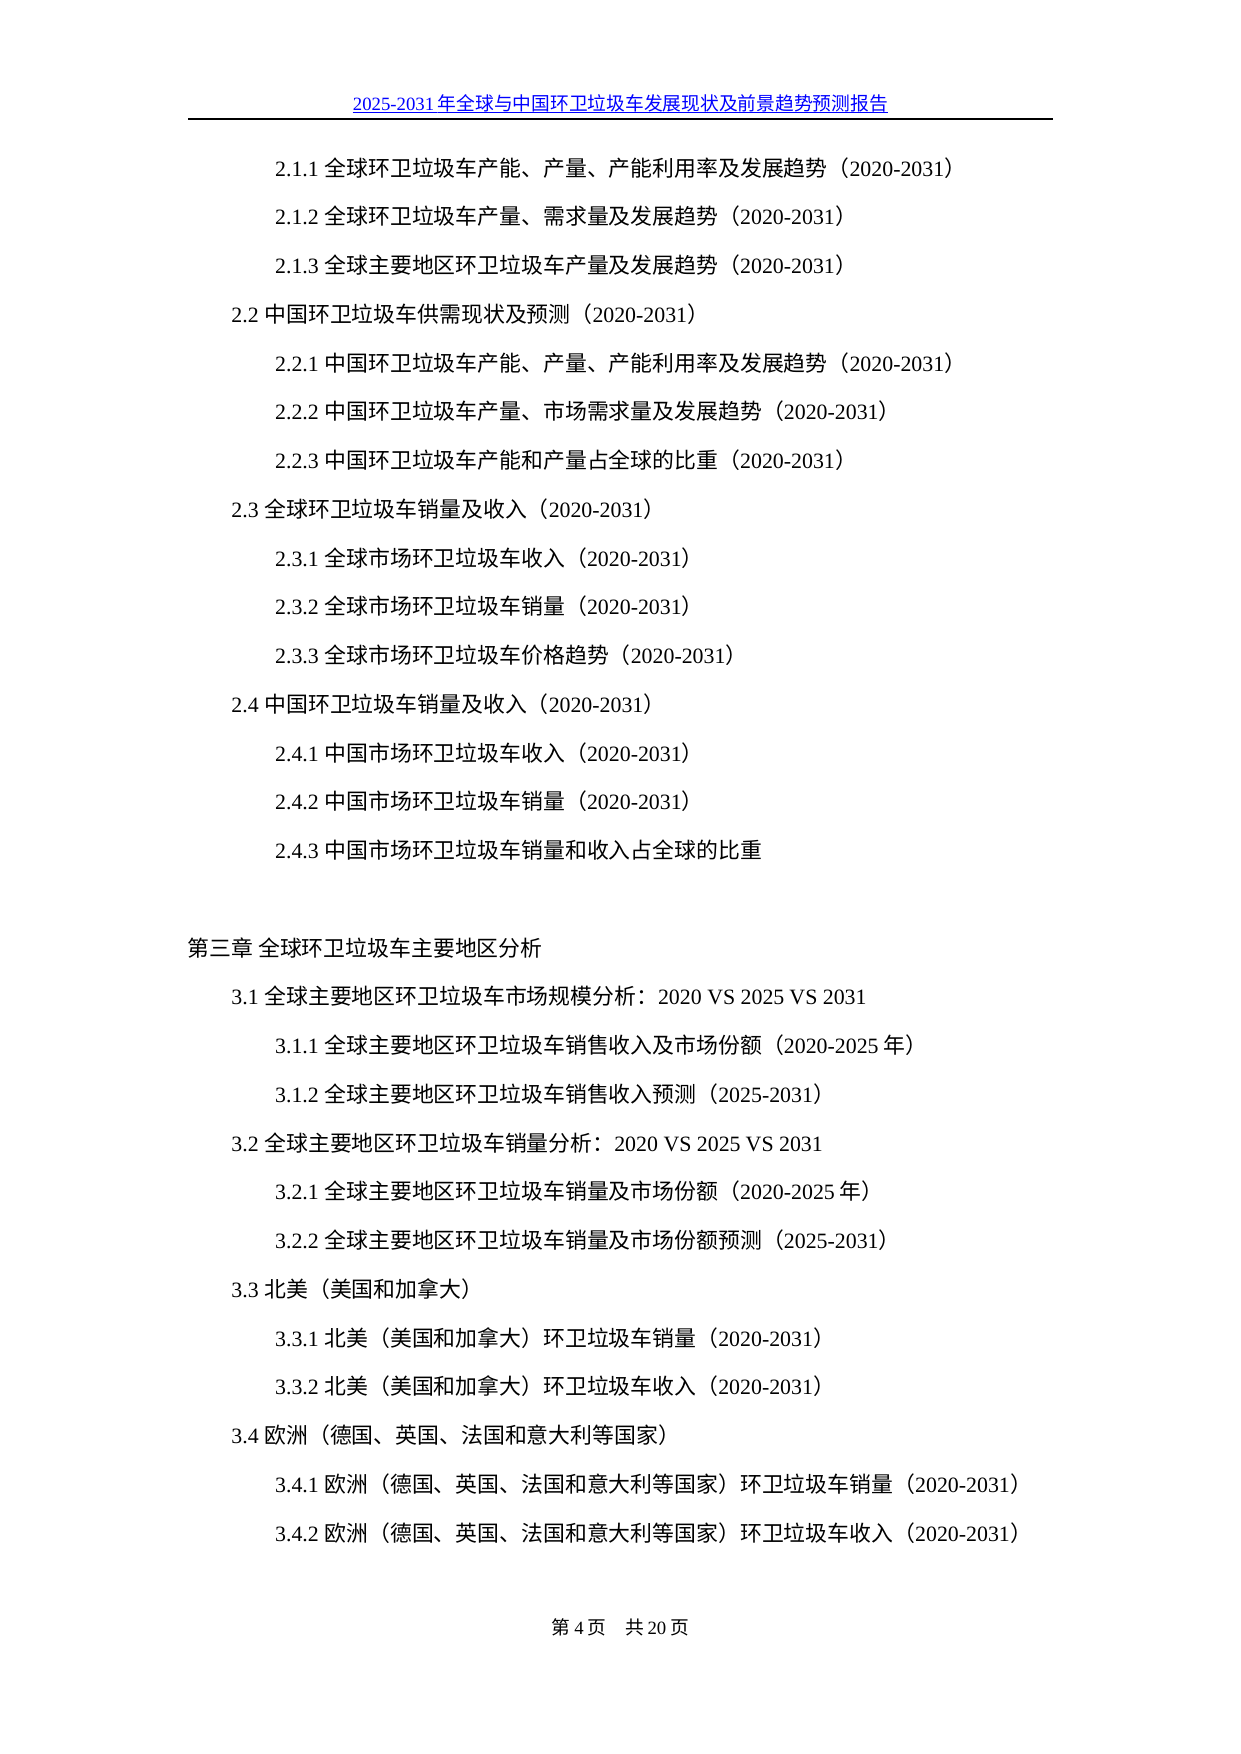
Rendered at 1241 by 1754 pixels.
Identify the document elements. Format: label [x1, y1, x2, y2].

text [187, 150, 1053, 1548]
